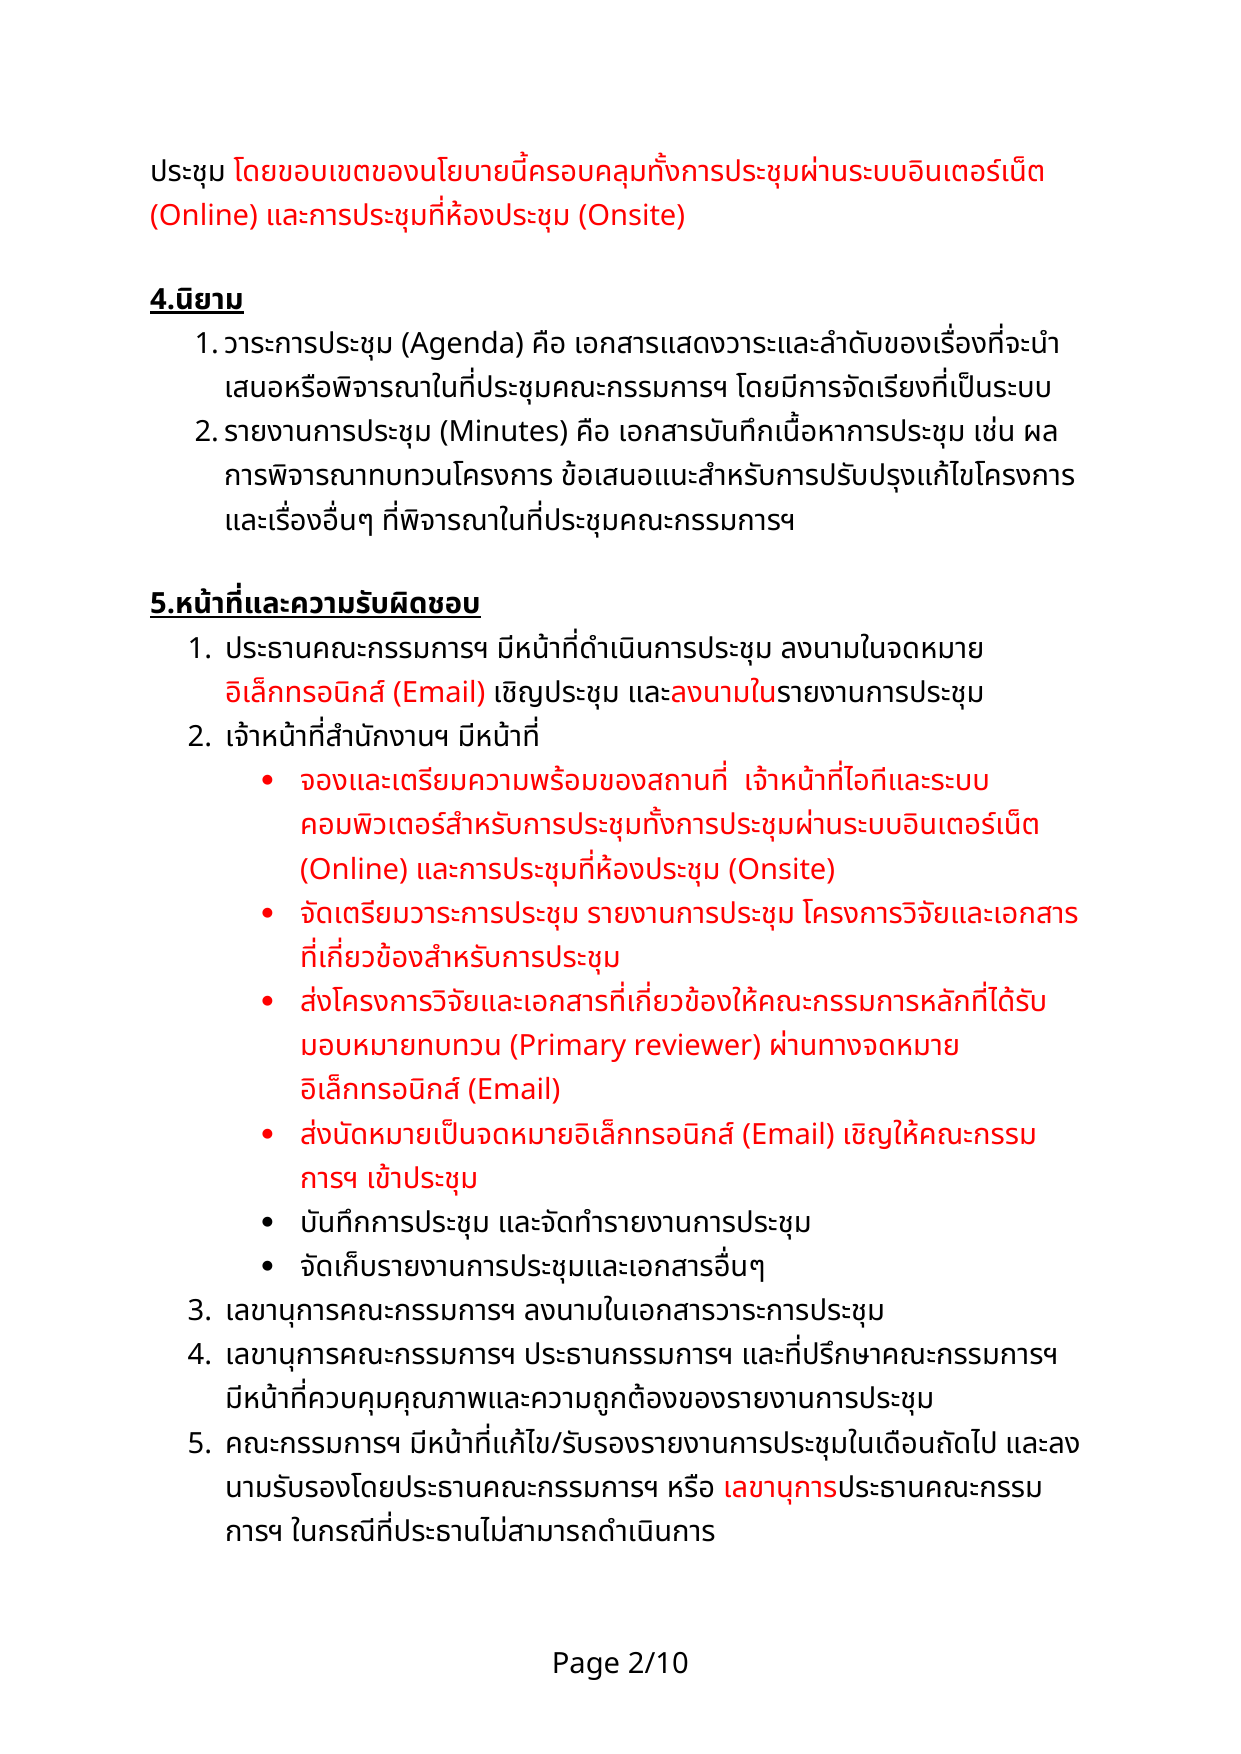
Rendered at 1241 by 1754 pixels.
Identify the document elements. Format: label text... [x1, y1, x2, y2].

list ส่งโครงการวิจัยและเอกสารที่เกี่ยวข้องให้คณะกรรมการหลักที่ได้รับมอบหมายทบทวน (Primary reviewer) ผ่านทางจดหมายอิเล็กทรอนิกส์ (Email) [262, 980, 1090, 1113]
text 5.หน้าที่และความรับผิดชอบ [150, 583, 1090, 627]
list เลขานุการคณะกรรมการฯ ประธานกรรมการฯ และที่ปรึกษาคณะกรรมการฯ มีหน้าที่ควบคุมคุณภาพและความถูกต้องของรายงานการประชุม [187, 1334, 1090, 1422]
list คณะกรรมการฯ มีหน้าที่แก้ไข/รับรองรายงานการประชุมในเดือนถัดไป และลงนามรับรองโดยประธานคณะกรรมการฯ หรือ เลขานุการประธานคณะกรรมการฯ ในกรณีที่ประธานไม่สามารถดำเนินการ [187, 1422, 1090, 1554]
text 4.นิยาม [150, 278, 1090, 322]
list จองและเตรียมความพร้อมของสถานที่ เจ้าหน้าที่ไอทีและระบบคอมพิวเตอร์สำหรับการประชุมทั้งการประชุมผ่านระบบอินเตอร์เน็ต (Online) และการประชุมที่ห้องประชุม (Onsite) [262, 760, 1090, 892]
list รายงานการประชุม (Minutes) คือ เอกสารบันทึกเนื้อหาการประชุม เช่น ผลการพิจารณาทบทวนโครงการ ข้อเสนอแนะสำหรับการปรับปรุงแก้ไขโครงการ และเรื่องอื่นๆ ที่พิจารณาในที่ประชุมคณะกรรมการฯ [194, 411, 1090, 543]
list ประธานคณะกรรมการฯ มีหน้าที่ดำเนินการประชุม ลงนามในจดหมายอิเล็กทรอนิกส์ (Email) เชิญประชุม และลงนามในรายงานการประชุม [187, 627, 1090, 716]
list วาระการประชุม (Agenda) คือ เอกสารแสดงวาระและลำดับของเรื่องที่จะนำเสนอหรือพิจารณาในที่ประชุมคณะกรรมการฯ โดยมีการจัดเรียงที่เป็นระบบ [194, 322, 1090, 411]
list บันทึกการประชุม และจัดทำรายงานการประชุม [262, 1201, 1090, 1245]
list จัดเตรียมวาระการประชุม รายงานการประชุม โครงการวิจัยและเอกสารที่เกี่ยวข้องสำหรับการประชุม [262, 892, 1090, 980]
list เจ้าหน้าที่สำนักงานฯ มีหน้าที่ [187, 716, 1090, 760]
list เลขานุการคณะกรรมการฯ ลงนามในเอกสารวาระการประชุม [187, 1289, 1090, 1334]
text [150, 150, 1090, 238]
list ส่งนัดหมายเป็นจดหมายอิเล็กทรอนิกส์ (Email) เชิญให้คณะกรรมการฯ เข้าประชุม [262, 1113, 1090, 1201]
list จัดเก็บรายงานการประชุมและเอกสารอื่นๆ [262, 1245, 1090, 1289]
